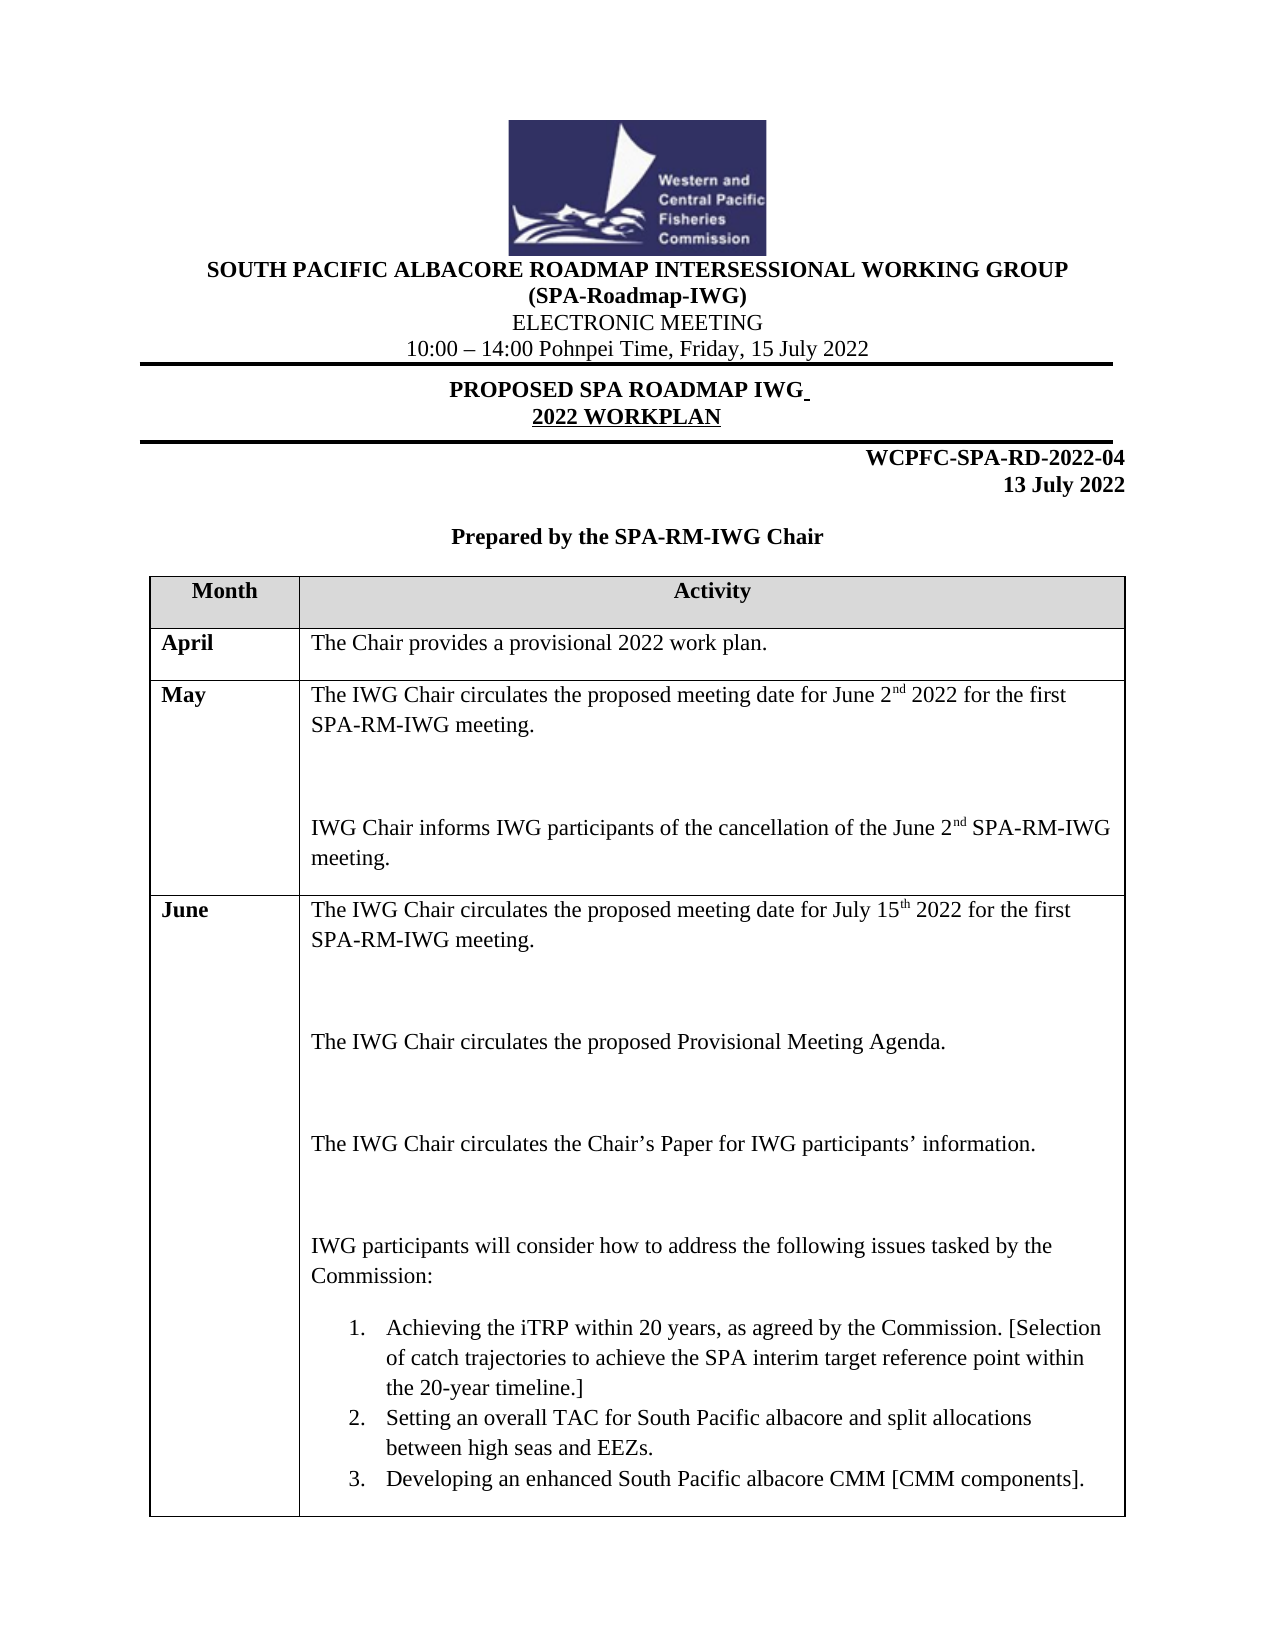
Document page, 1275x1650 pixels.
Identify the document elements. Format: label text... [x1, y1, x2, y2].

table_cell The IWG Chair circulates the proposed meeting date for June 2nd 2022 for the first SPA-RM-IWG meeting. IWG Chair informs IWG participants of the cancellation of the June 2nd SPA-RM-IWG meeting. [300, 681, 1124, 895]
picture [508, 120, 767, 256]
table_header Month [151, 577, 299, 628]
text ELECTRONIC MEETING [150, 309, 1125, 335]
table_cell May [151, 681, 299, 895]
text Prepared by the SPA-RM-IWG Chair [150, 523, 1125, 550]
text SOUTH PACIFIC ALBACORE ROADMAP INTERSESSIONAL WORKING GROUP [150, 256, 1125, 282]
table_cell The Chair provides a provisional 2022 work plan. [300, 629, 1124, 680]
table_cell The IWG Chair circulates the proposed meeting date for July 15th 2022 for the first SPA-RM-IWG meeting. The IWG Chair circulates the proposed Provisional Meeting Agenda. The IWG Chair circulates the Chair’s Paper for IWG participants’ information. IWG participants will consider how to address the following issues tasked by the Commission: Achieving the iTRP within 20 years, as agreed by the Commission. [Selection of catch trajectories to achieve the SPA interim target reference point within the 20-year timeline.] Setting an overall TAC for South Pacific albacore and split allocations between high seas and EEZs. Developing an enhanced South Pacific albacore CMM [CMM components]. [300, 896, 1124, 1516]
table_cell April [151, 629, 299, 680]
text (SPA-Roadmap-IWG) [150, 282, 1125, 309]
text 10:00 – 14:00 Pohnpei Time, Friday, 15 July 2022 [150, 335, 1125, 361]
text WCPFC-SPA-RD-2022-04 [150, 444, 1125, 471]
table_header PROPOSED SPA ROADMAP IWG 2022 WORKPLAN [140, 366, 1113, 439]
table_cell June [151, 896, 299, 1516]
text 13 July 2022 [150, 471, 1125, 497]
table_header Activity [300, 577, 1124, 628]
